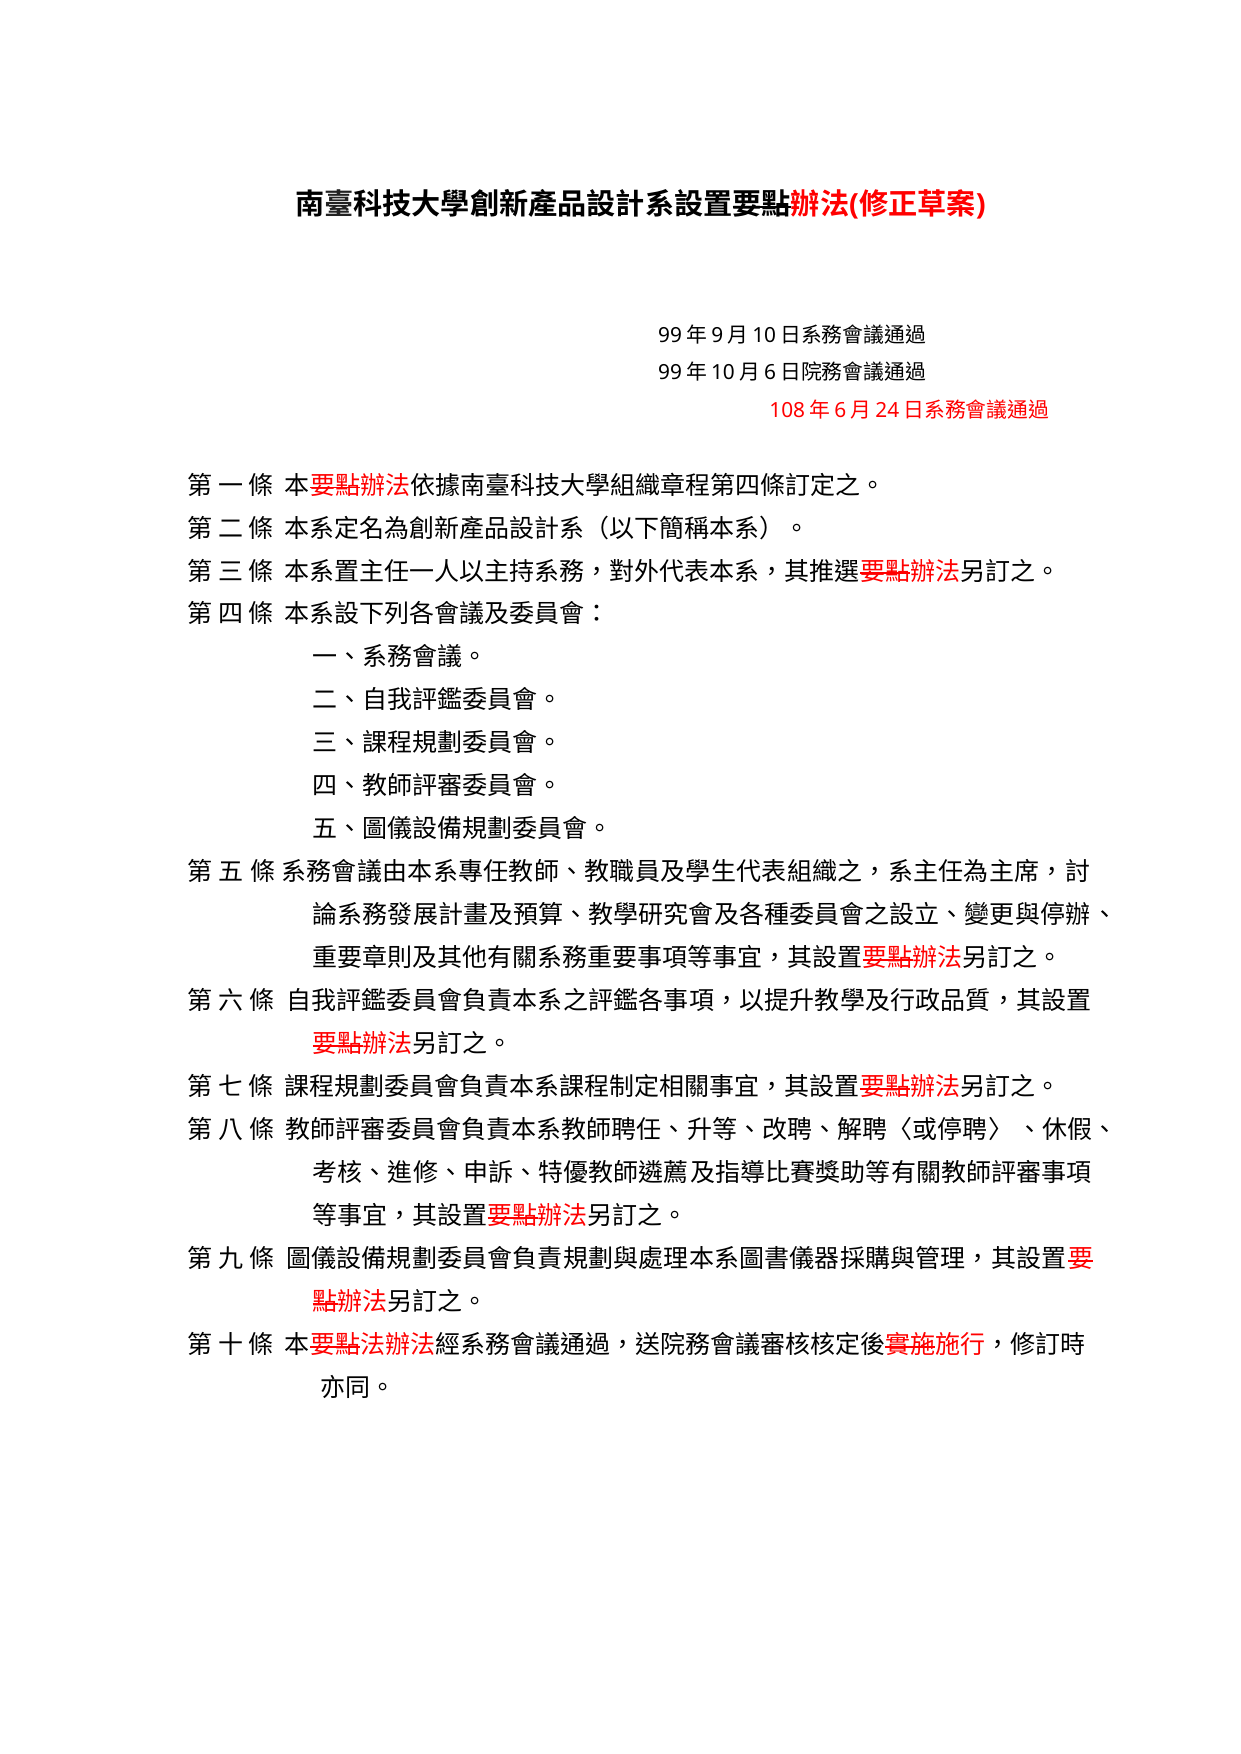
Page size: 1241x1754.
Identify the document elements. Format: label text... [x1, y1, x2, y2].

text 第 三 條 本系置主任一人以主持系務，對外代表本系，其推選要點辦法另訂之。 [187, 550, 1093, 588]
text 第 九 條 圖儀設備規劃委員會負責規劃與處理本系圖書儀器採購與管理，其設置要點辦法另訂之。 [187, 1238, 1093, 1319]
text 一、系務會議。 [187, 636, 1093, 674]
text 第 六 條 自我評鑑委員會負責本系之評鑑各事項，以提升教學及行政品質，其設置要點辦法另訂之。 [187, 980, 1093, 1061]
text 五、圖儀設備規劃委員會。 [187, 808, 1093, 845]
text 二、自我評鑑委員會。 [187, 679, 1093, 717]
text 四、教師評審委員會。 [237, 765, 1093, 802]
text 99年10月6日院務會議通過 [187, 352, 1093, 389]
text 108年6月24日系務會議通過 [187, 389, 1093, 427]
text 第 八 條 教師評審委員會負責本系教師聘任、升等、改聘、解聘〈或停聘〉、休假、考核、進修、申訴、特優教師遴薦及指導比賽獎助等有關教師評審事項等事宜，其設置要點辦法另訂之。 [187, 1109, 1093, 1233]
text 第 七 條 課程規劃委員會負責本系課程制定相關事宜，其設置要點辦法另訂之。 [187, 1066, 1093, 1103]
text 南臺科技大學創新產品設計系設置要點辦法(修正草案) [187, 164, 1093, 239]
text 三、課程規劃委員會。 [237, 722, 1093, 759]
text 第 五 條 系務會議由本系專任教師、教職員及學生代表組織之，系主任為主席，討論系務發展計畫及預算、教學研究會及各種委員會之設立、變更與停辦、重要章則及其他有關系務重要事項等事宜，其設置要點辦法另訂之。 [187, 851, 1093, 974]
text 第 四 條 本系設下列各會議及委員會： [187, 593, 1093, 631]
text 第 十 條 本要點法辦法經系務會議通過，送院務會議審核核定後實施施行，修訂時亦同。 [187, 1324, 1093, 1405]
text 99年9月10日系務會議通過 [187, 314, 1093, 352]
text 第 一 條 本要點辦法依據南臺科技大學組織章程第四條訂定之。 [187, 464, 1093, 502]
text 第 二 條 本系定名為創新產品設計系（以下簡稱本系）。 [187, 507, 1093, 545]
